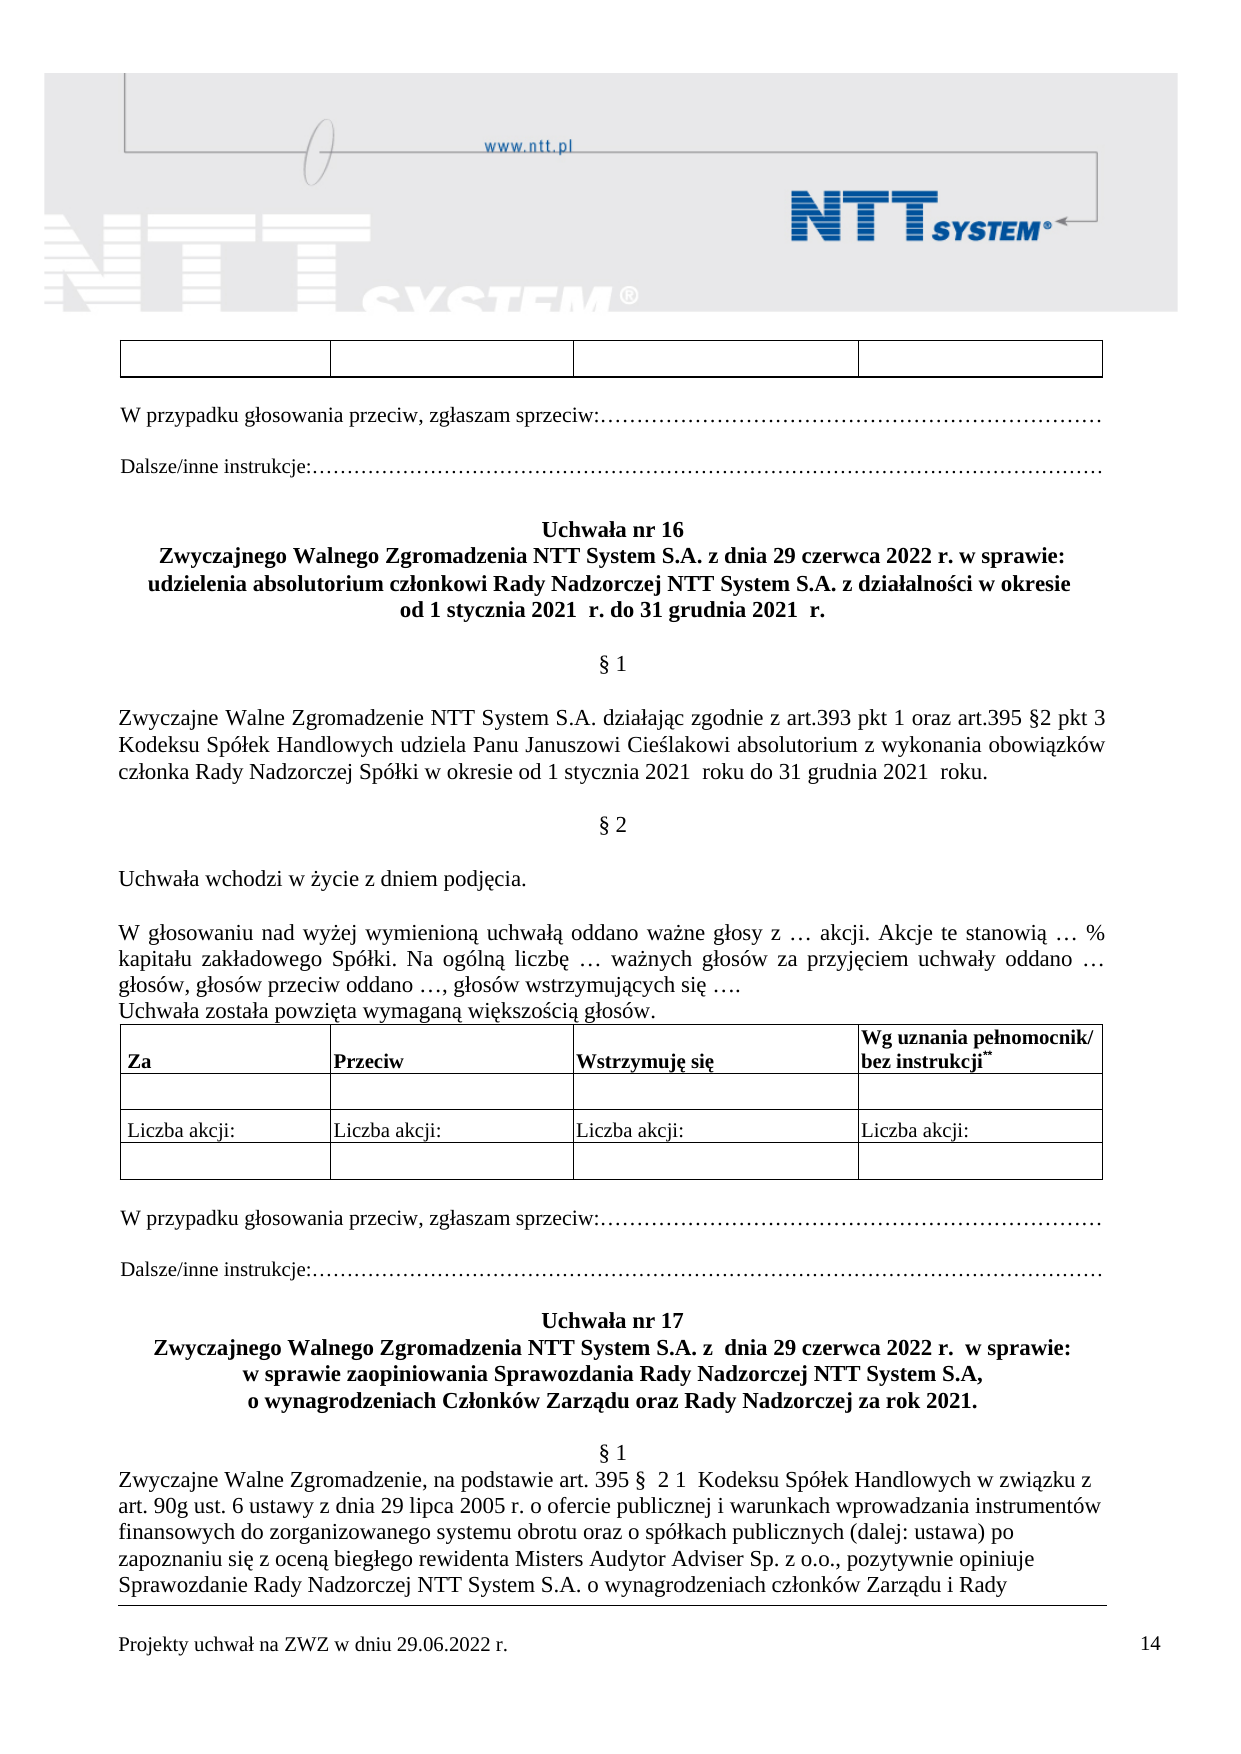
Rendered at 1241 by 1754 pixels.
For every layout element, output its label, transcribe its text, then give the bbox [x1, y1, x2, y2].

text udzielenia absolutorium członkowi Rady Nadzorczej NTT System S.A. z działalności w okresie od 1 stycznia 2021 r. do 31 grudnia 2021 r. [118, 569, 1107, 623]
table_cell [859, 341, 1102, 376]
table_cell [121, 341, 330, 376]
text Zwyczajnego Walnego Zgromadzenia NTT System S.A. z dnia 29 czerwca 2022 r. w sprawie: [118, 1334, 1107, 1360]
table_cell [574, 1143, 858, 1179]
text Uchwała wchodzi w życie z dniem podjęcia. [118, 864, 723, 892]
text Uchwała nr 17 [118, 1307, 1107, 1334]
text W przypadku głosowania przeciw, zgłaszam sprzeciw:…………………………………………………………… [120, 403, 1107, 428]
table_cell [859, 1074, 1102, 1109]
text Zwyczajne Walne Zgromadzenie NTT System S.A. działając zgodnie z art.393 pkt 1 oraz art.395 §2 pkt 3 Kodeksu Spółek Handlowych udziela Panu Januszowi Cieślakowi absolutorium z wykonania obowiązków członka Rady Nadzorczej Spółki w okresie od 1 stycznia 2021 roku do 31 grudnia 2021 roku. [118, 704, 1107, 785]
text § 2 [118, 811, 1107, 838]
table_header Przeciw [331, 1025, 573, 1073]
text Dalsze/inne instrukcje:…………………………………………………………………………………………………… [120, 1257, 1107, 1281]
table_cell [859, 1143, 1102, 1179]
table_cell [574, 341, 858, 376]
picture [44, 73, 1178, 340]
table_cell Liczba akcji: [121, 1110, 330, 1142]
table_header Wg uznania pełnomocnik/ bez instrukcji** [859, 1025, 1102, 1073]
table_header Wstrzymuję się [574, 1025, 858, 1073]
text Dalsze/inne instrukcje:…………………………………………………………………………………………………… [120, 454, 1107, 478]
table_cell [574, 1074, 858, 1109]
text W przypadku głosowania przeciw, zgłaszam sprzeciw:…………………………………………………………… [120, 1205, 1107, 1230]
table_cell Liczba akcji: [859, 1110, 1102, 1142]
text Uchwała nr 16 [118, 516, 1107, 542]
text § 1 [118, 650, 1107, 677]
table_cell [121, 1143, 330, 1179]
text Zwyczajnego Walnego Zgromadzenia NTT System S.A. z dnia 29 czerwca 2022 r. w sprawie: [118, 542, 1107, 569]
text o wynagrodzeniach Członków Zarządu oraz Rady Nadzorczej za rok 2021. [118, 1387, 1107, 1413]
table_cell Liczba akcji: [331, 1110, 573, 1142]
text W głosowaniu nad wyżej wymienioną uchwałą oddano ważne głosy z … akcji. Akcje te stanowią … % kapitału zakładowego Spółki. Na ogólną liczbę … ważnych głosów za przyjęciem uchwały oddano … głosów, głosów przeciw oddano …, głosów wstrzymujących się …. [118, 918, 1107, 998]
table_cell [331, 341, 573, 376]
table_cell [331, 1074, 573, 1109]
text § 1 [118, 1439, 1107, 1466]
table_cell [331, 1143, 573, 1179]
table_header Za [121, 1025, 330, 1073]
table_cell [121, 1074, 330, 1109]
text w sprawie zaopiniowania Sprawozdania Rady Nadzorczej NTT System S.A, [118, 1360, 1107, 1387]
text Uchwała została powzięta wymaganą większością głosów. [118, 998, 1107, 1024]
table_cell Liczba akcji: [574, 1110, 858, 1142]
